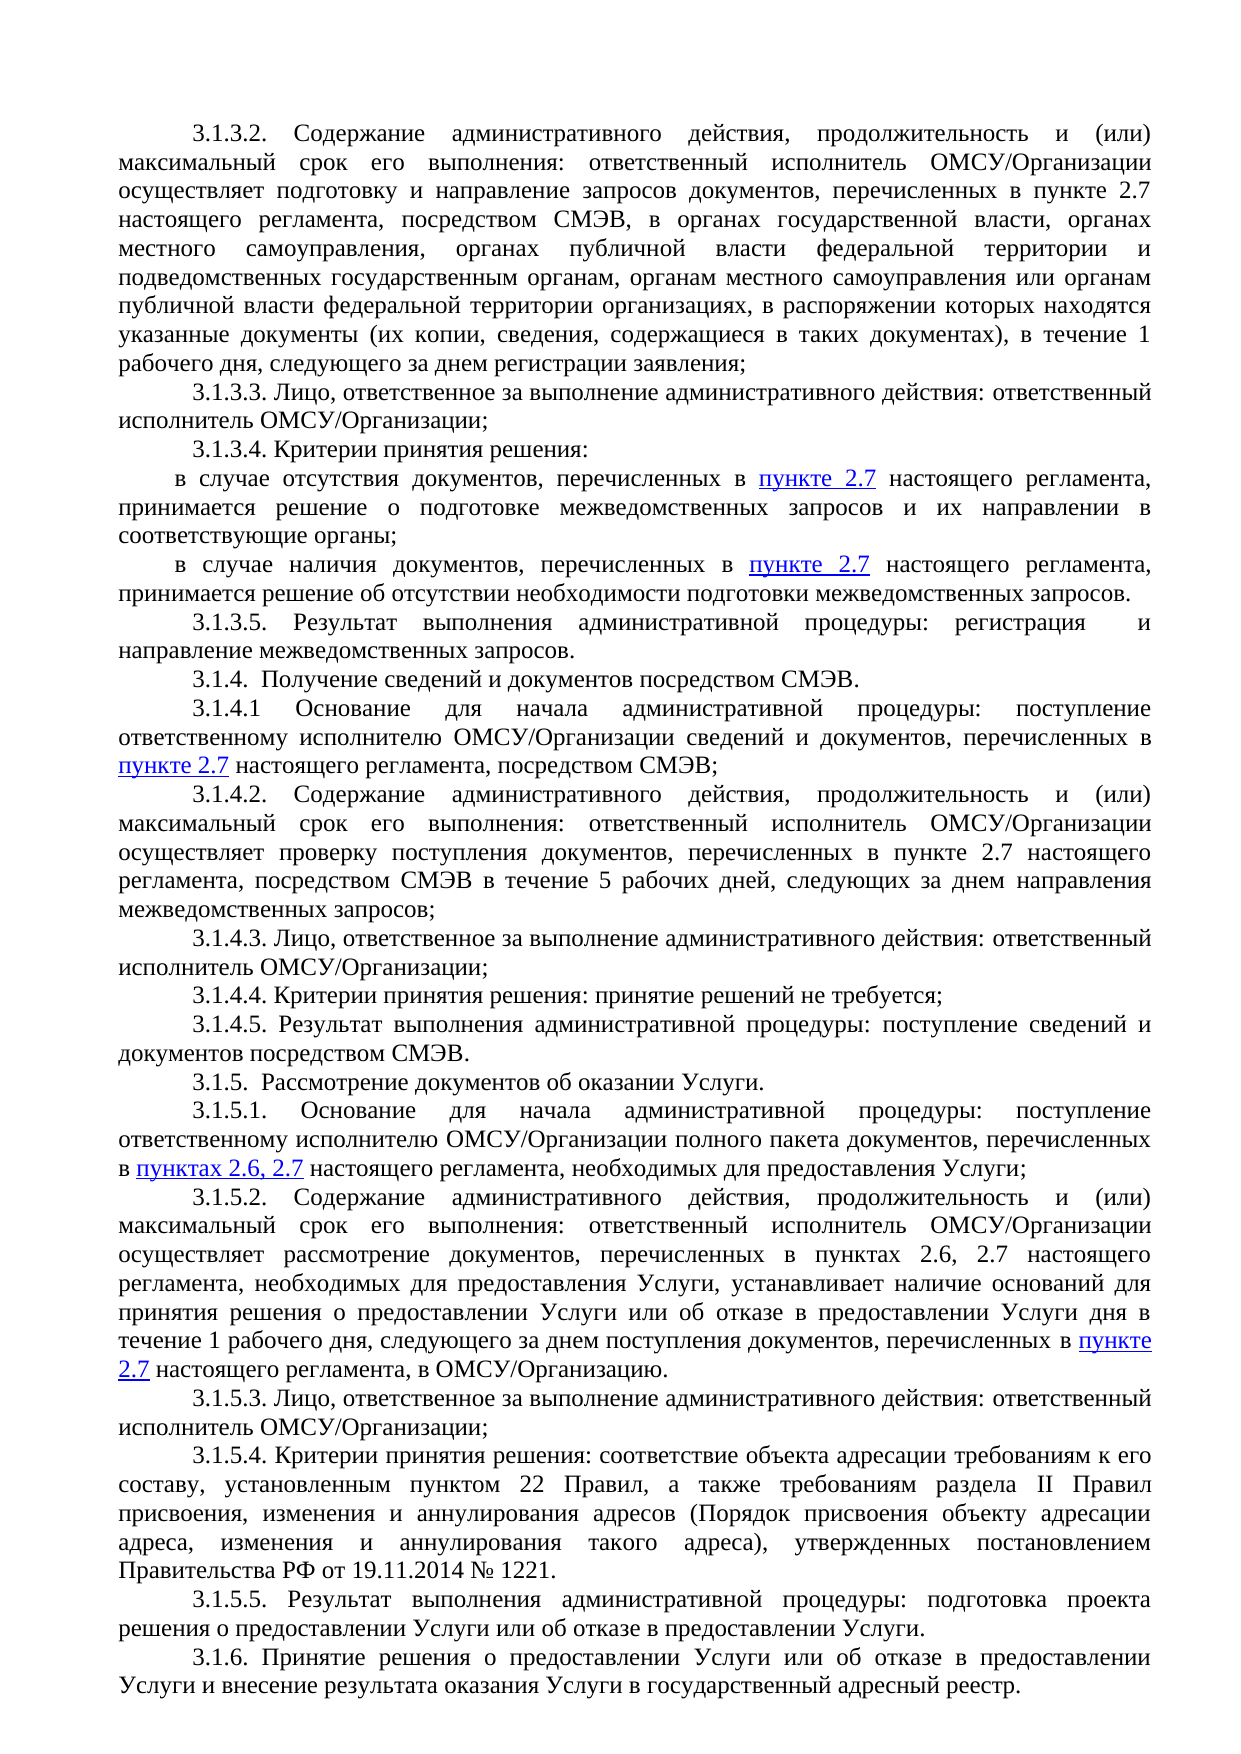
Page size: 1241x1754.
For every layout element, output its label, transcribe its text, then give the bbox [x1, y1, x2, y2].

text 3.1.3.5. Результат выполнения административной процедуры: регистрация и направление межведомственных запросов. [118, 607, 1152, 664]
text 3.1.5.5. Результат выполнения административной процедуры: подготовка проекта решения о предоставлении Услуги или об отказе в предоставлении Услуги. [118, 1584, 1152, 1642]
text 3.1.6. Принятие решения о предоставлении Услуги или об отказе в предоставлении Услуги и внесение результата оказания Услуги в государственный адресный реестр. [118, 1642, 1152, 1699]
text 3.1.4.5. Результат выполнения административной процедуры: поступление сведений и документов посредством СМЭВ. [118, 1009, 1152, 1067]
text в случае наличия документов, перечисленных в пункте 2.7 настоящего регламента, принимается решение об отсутствии необходимости подготовки межведомственных запросов. [118, 549, 1152, 607]
text 3.1.4.4. Критерии принятия решения: принятие решений не требуется; [118, 981, 1152, 1009]
text 3.1.4. Получение сведений и документов посредством СМЭВ. [118, 664, 1152, 693]
text 3.1.3.4. Критерии принятия решения: [118, 434, 1152, 463]
text 3.1.4.2. Содержание административного действия, продолжительность и (или) максимальный срок его выполнения: ответственный исполнитель ОМСУ/Организации осуществляет проверку поступления документов, перечисленных в пункте 2.7 настоящего регламента, посредством СМЭВ в течение 5 рабочих дней, следующих за днем направления межведомственных запросов; [118, 779, 1152, 923]
text 3.1.3.2. Содержание административного действия, продолжительность и (или) максимальный срок его выполнения: ответственный исполнитель ОМСУ/Организации осуществляет подготовку и направление запросов документов, перечисленных в пункте 2.7 настоящего регламента, посредством СМЭВ, в органах государственной власти, органах местного самоуправления, органах публичной власти федеральной территории и подведомственных государственным органам, органам местного самоуправления или органам публичной власти федеральной территории организациях, в распоряжении которых находятся указанные документы (их копии, сведения, содержащиеся в таких документах), в течение 1 рабочего дня, следующего за днем регистрации заявления; [118, 118, 1152, 377]
text 3.1.5.4. Критерии принятия решения: соответствие объекта адресации требованиям к его составу, установленным пунктом 22 Правил, а также требованиям раздела II Правил присвоения, изменения и аннулирования адресов (Порядок присвоения объекту адресации адреса, изменения и аннулирования такого адреса), утвержденных постановлением Правительства РФ от 19.11.2014 № 1221. [118, 1441, 1152, 1584]
text 3.1.5.1. Основание для начала административной процедуры: поступление ответственному исполнителю ОМСУ/Организации полного пакета документов, перечисленных в пунктах 2.6, 2.7 настоящего регламента, необходимых для предоставления Услуги; [118, 1096, 1152, 1182]
text 3.1.5.3. Лицо, ответственное за выполнение административного действия: ответственный исполнитель ОМСУ/Организации; [118, 1383, 1152, 1441]
text 3.1.4.1 Основание для начала административной процедуры: поступление ответственному исполнителю ОМСУ/Организации сведений и документов, перечисленных в пункте 2.7 настоящего регламента, посредством СМЭВ; [118, 693, 1152, 779]
text 3.1.3.3. Лицо, ответственное за выполнение административного действия: ответственный исполнитель ОМСУ/Организации; [118, 377, 1152, 434]
text в случае отсутствия документов, перечисленных в пункте 2.7 настоящего регламента, принимается решение о подготовке межведомственных запросов и их направлении в соответствующие органы; [118, 463, 1152, 549]
text 3.1.4.3. Лицо, ответственное за выполнение административного действия: ответственный исполнитель ОМСУ/Организации; [118, 923, 1152, 981]
text 3.1.5. Рассмотрение документов об оказании Услуги. [118, 1067, 1152, 1096]
text 3.1.5.2. Содержание административного действия, продолжительность и (или) максимальный срок его выполнения: ответственный исполнитель ОМСУ/Организации осуществляет рассмотрение документов, перечисленных в пунктах 2.6, 2.7 настоящего регламента, необходимых для предоставления Услуги, устанавливает наличие оснований для принятия решения о предоставлении Услуги или об отказе в предоставлении Услуги дня в течение 1 рабочего дня, следующего за днем поступления документов, перечисленных в пункте 2.7 настоящего регламента, в ОМСУ/Организацию. [118, 1182, 1152, 1383]
